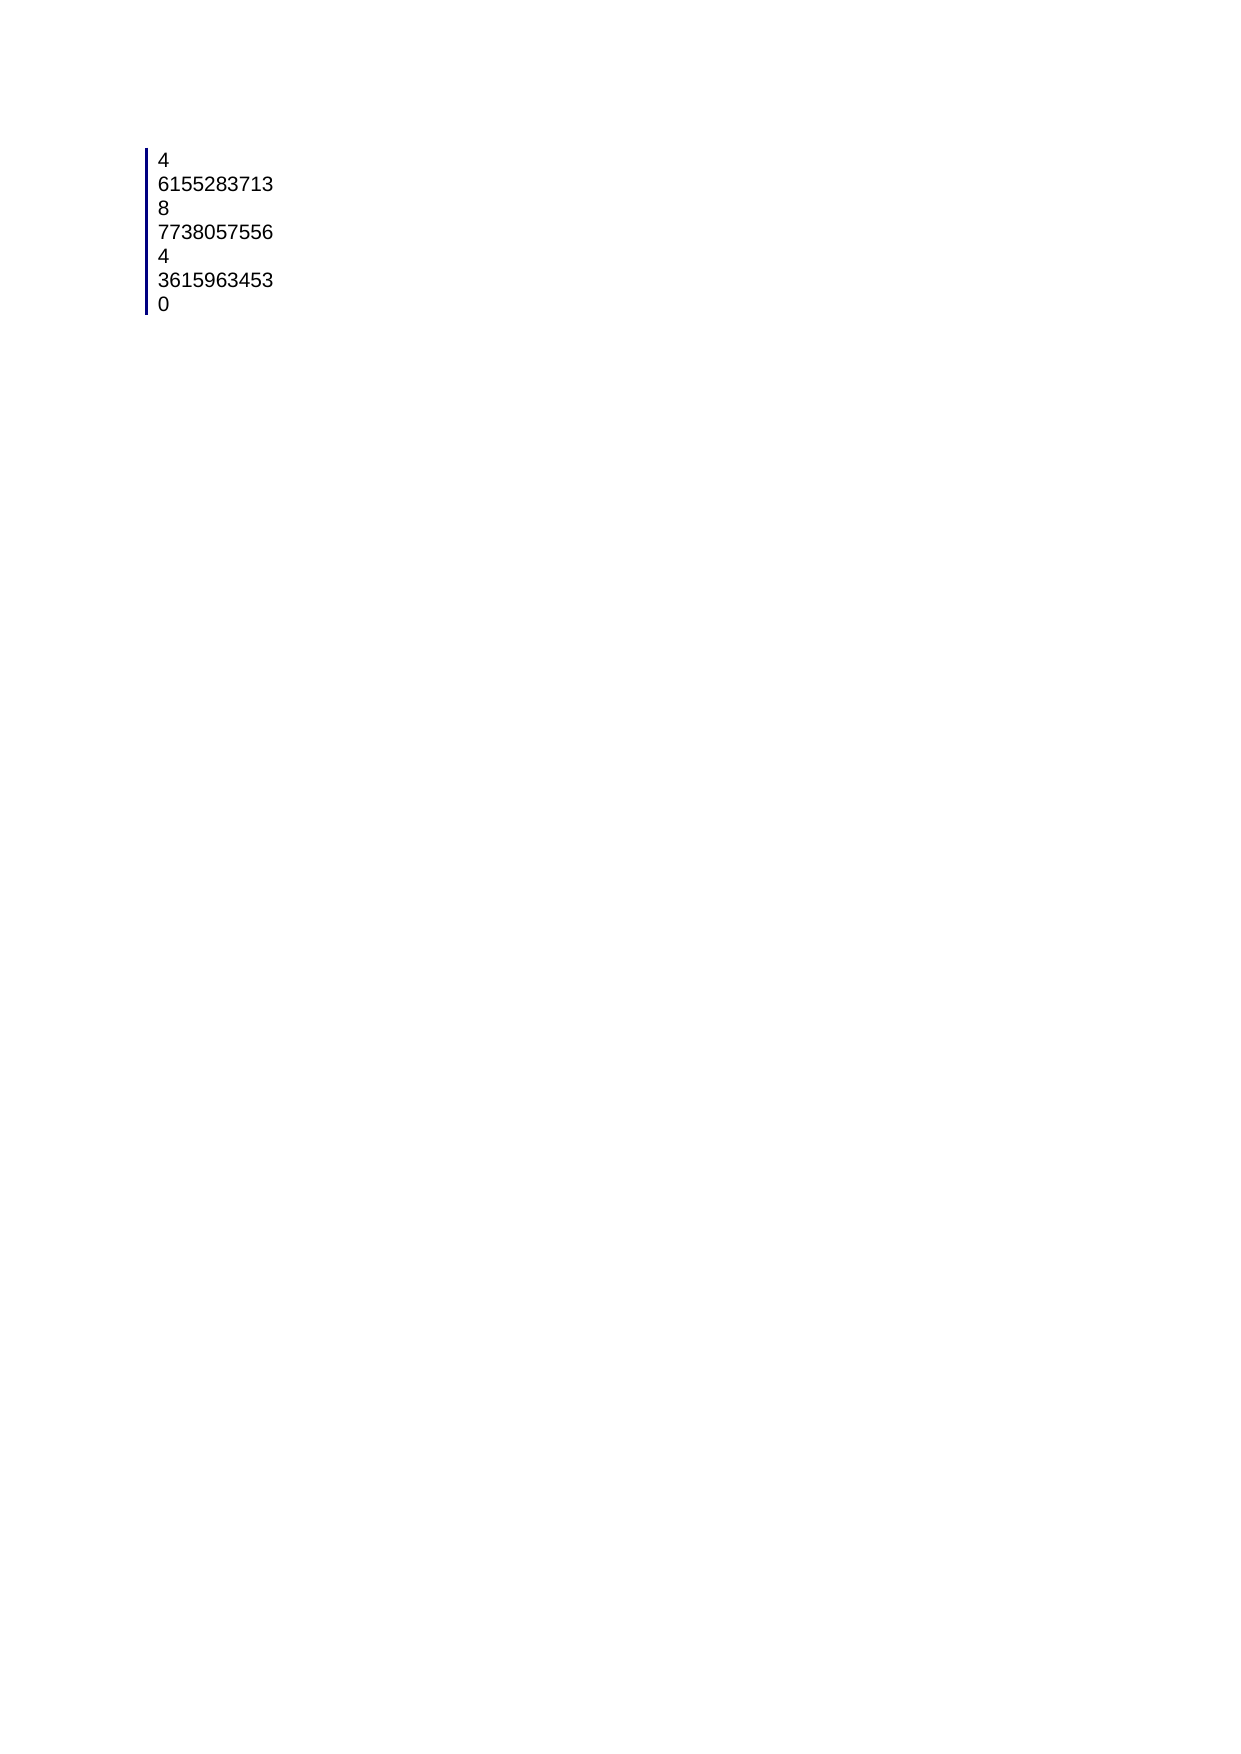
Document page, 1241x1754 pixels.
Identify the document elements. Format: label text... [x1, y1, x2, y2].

table_cell 61552837138 [148, 172, 292, 219]
table_cell 77380575564 [148, 220, 292, 267]
table_cell 56989422174 [148, 148, 292, 172]
table_cell 36159634530 [148, 268, 292, 315]
